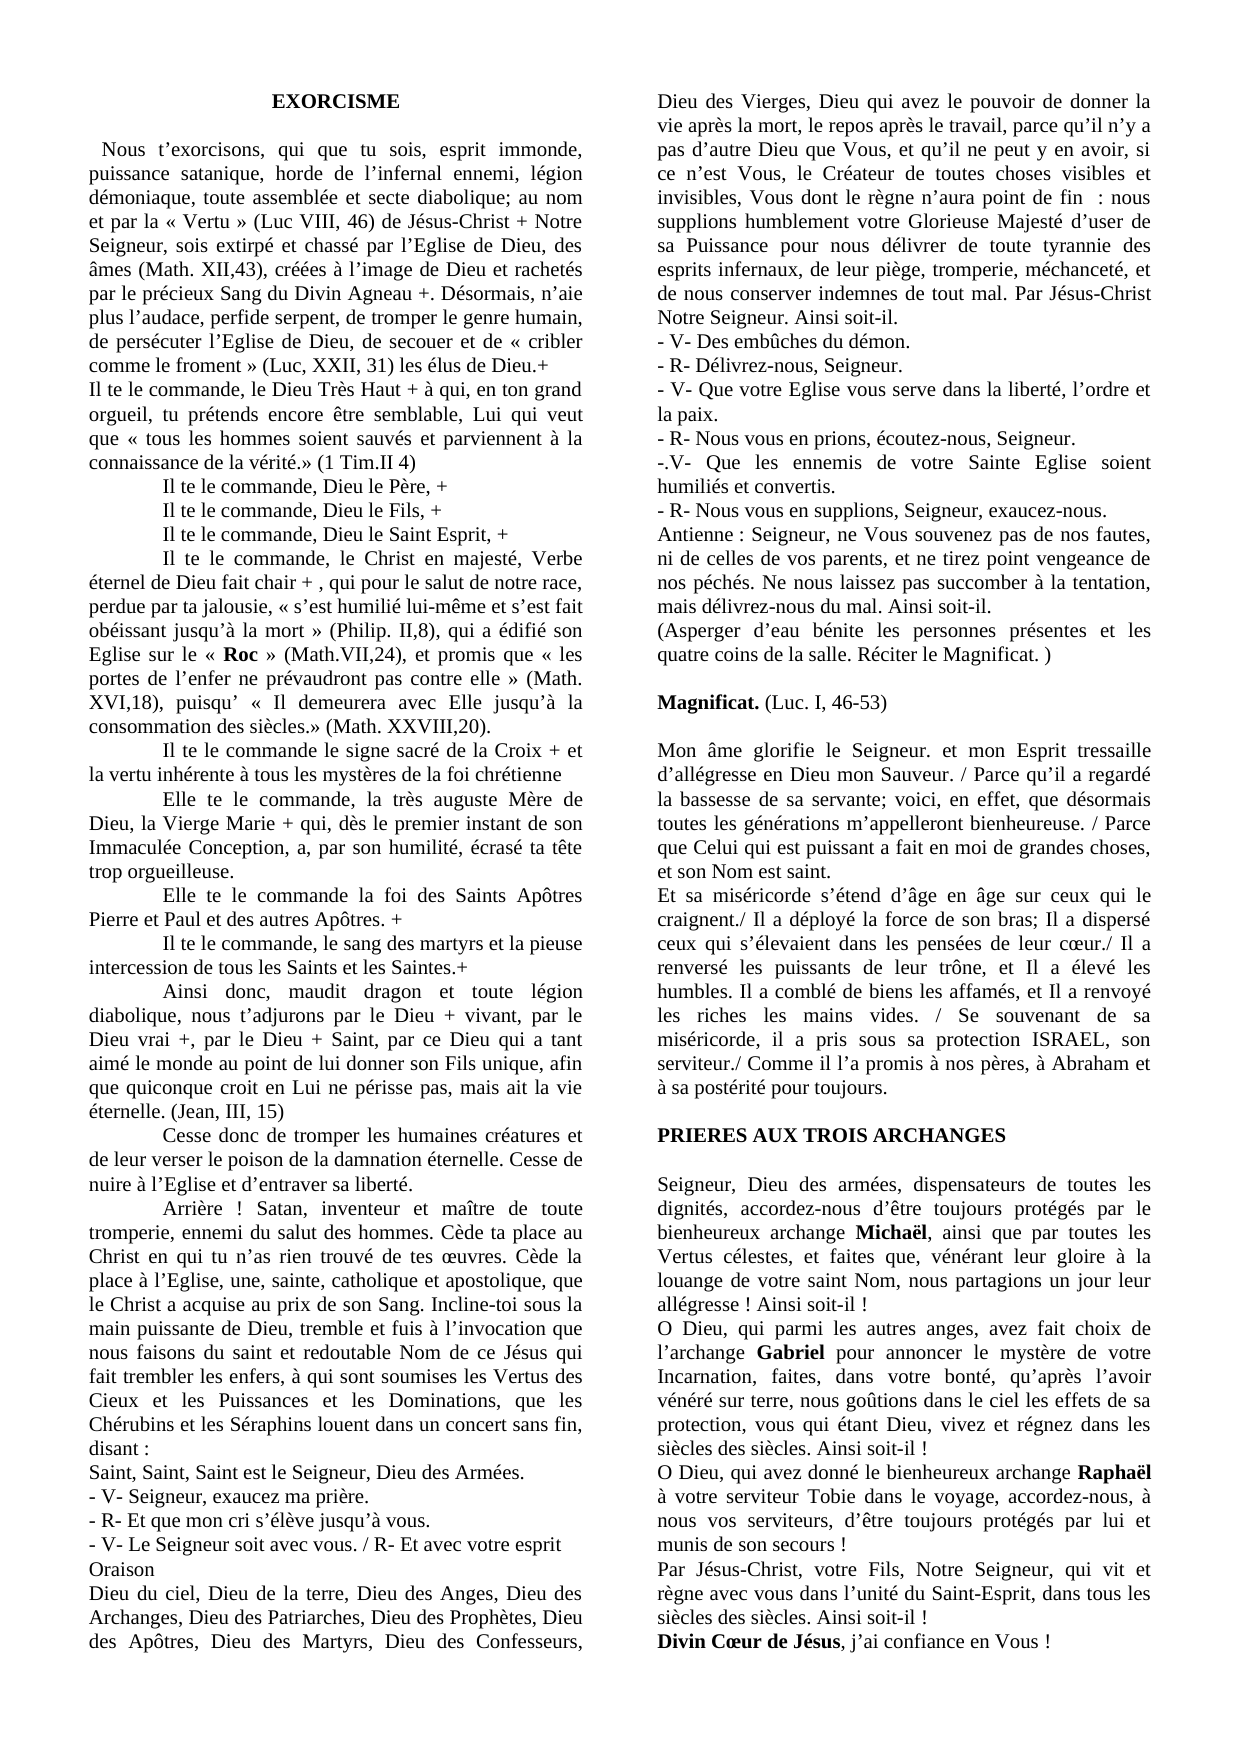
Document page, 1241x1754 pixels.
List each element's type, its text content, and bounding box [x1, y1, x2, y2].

text Ainsi donc, maudit dragon et toute légion diabolique, nous t’adjurons par le Dieu + vivant, par le Dieu vrai +, par le Dieu + Saint, par ce Dieu qui a tant aimé le monde au point de lui donner son Fils unique, afin que quiconque croit en Lui ne périsse pas, mais ait la vie éternelle. (Jean, III, 15) [89, 979, 583, 1123]
text Nous t’exorcisons, qui que tu sois, esprit immonde, puissance satanique, horde de l’infernal ennemi, légion démoniaque, toute assemblée et secte diabolique; au nom et par la « Vertu » (Luc VIII, 46) de Jésus-Christ + Notre Seigneur, sois extirpé et chassé par l’Eglise de Dieu, des âmes (Math. XII,43), créées à l’image de Dieu et rachetés par le précieux Sang du Divin Agneau +. Désormais, n’aie plus l’audace, perfide serpent, de tromper le genre humain, de persécuter l’Eglise de Dieu, de secouer et de « cribler comme le froment » (Luc, XXII, 31) les élus de Dieu.+ [89, 137, 583, 377]
text Elle te le commande, la très auguste Mère de Dieu, la Vierge Marie + qui, dès le premier instant de son Immaculée Conception, a, par son humilité, écrasé ta tête trop orgueilleuse. [89, 786, 583, 883]
text Magnificat. (Luc. I, 46-53) [657, 690, 1152, 714]
text - R- Nous vous en supplions, Seigneur, exaucez-nous. [657, 498, 1152, 522]
text - R- Délivrez-nous, Seigneur. [657, 353, 1152, 377]
text Saint, Saint, Saint est le Seigneur, Dieu des Armées. [89, 1460, 583, 1484]
text Dieu du ciel, Dieu de la terre, Dieu des Anges, Dieu des Archanges, Dieu des Patriarches, Dieu des Prophètes, Dieu des Apôtres, Dieu des Martyrs, Dieu des Confesseurs, Dieu des Vierges, Dieu qui avez le pouvoir de donner la vie après la mort, le repos après le travail, parce qu’il n’y a pas d’autre Dieu que Vous, et qu’il ne peut y en avoir, si ce n’est Vous, le Créateur de toutes choses visibles et invisibles, Vous dont le règne n’aura point de fin : nous supplions humblement votre Glorieuse Majesté d’user de sa Puissance pour nous délivrer de toute tyrannie des esprits infernaux, de leur piège, tromperie, méchanceté, et de nous conserver indemnes de tout mal. Par Jésus-Christ Notre Seigneur. Ainsi soit-il. [657, 89, 1152, 329]
text Il te le commande, Dieu le Fils, + [89, 498, 583, 522]
text Il te le commande le signe sacré de la Croix + et la vertu inhérente à tous les mystères de la foi chrétienne [89, 738, 583, 786]
text Seigneur, Dieu des armées, dispensateurs de toutes les dignités, accordez-nous d’être toujours protégés par le bienheureux archange Michaël, ainsi que par toutes les Vertus célestes, et faites que, vénérant leur gloire à la louange de votre saint Nom, nous partagions un jour leur allégresse ! Ainsi soit-il ! [657, 1171, 1152, 1316]
text (Asperger d’eau bénite les personnes présentes et les quatre coins de la salle. Réciter le Magnificat. ) [657, 618, 1152, 666]
text - V- Des embûches du démon. [657, 329, 1152, 353]
text PRIERES AUX TROIS ARCHANGES [657, 1123, 1152, 1147]
text EXORCISME [89, 89, 583, 113]
text - R- Et que mon cri s’élève jusqu’à vous. [89, 1508, 583, 1532]
text O Dieu, qui parmi les autres anges, avez fait choix de l’archange Gabriel pour annoncer le mystère de votre Incarnation, faites, dans votre bonté, qu’après l’avoir vénéré sur terre, nous goûtions dans le ciel les effets de sa protection, vous qui étant Dieu, vivez et régnez dans les siècles des siècles. Ainsi soit-il ! [657, 1316, 1152, 1460]
text -.V- Que les ennemis de votre Sainte Eglise soient humiliés et convertis. [657, 449, 1152, 498]
text Et sa miséricorde s’étend d’âge en âge sur ceux qui le craignent./ Il a déployé la force de son bras; Il a dispersé ceux qui s’élevaient dans les pensées de leur cœur./ Il a renversé les puissants de leur trône, et Il a élevé les humbles. Il a comblé de biens les affamés, et Il a renvoyé les riches les mains vides. / Se souvenant de sa miséricorde, il a pris sous sa protection ISRAEL, son serviteur./ Comme il l’a promis à nos pères, à Abraham et à sa postérité pour toujours. [657, 883, 1152, 1099]
text O Dieu, qui avez donné le bienheureux archange Raphaël à votre serviteur Tobie dans le voyage, accordez-nous, à nous vos serviteurs, d’être toujours protégés par lui et munis de son secours ! [657, 1460, 1152, 1556]
text - V- Seigneur, exaucez ma prière. [89, 1484, 583, 1508]
text - R- Nous vous en prions, écoutez-nous, Seigneur. [657, 426, 1152, 449]
text Il te le commande, le Dieu Très Haut + à qui, en ton grand orgueil, tu prétends encore être semblable, Lui qui veut que « tous les hommes soient sauvés et parviennent à la connaissance de la vérité.» (1 Tim.II 4) [89, 377, 583, 474]
text Oraison [89, 1556, 583, 1581]
text Antienne : Seigneur, ne Vous souvenez pas de nos fautes, ni de celles de vos parents, et ne tirez point vengeance de nos péchés. Ne nous laissez pas succomber à la tentation, mais délivrez-nous du mal. Ainsi soit-il. [657, 522, 1152, 618]
text Arrière ! Satan, inventeur et maître de toute tromperie, ennemi du salut des hommes. Cède ta place au Christ en qui tu n’as rien trouvé de tes œuvres. Cède la place à l’Eglise, une, sainte, catholique et apostolique, que le Christ a acquise au prix de son Sang. Incline-toi sous la main puissante de Dieu, tremble et fuis à l’invocation que nous faisons du saint et redoutable Nom de ce Jésus qui fait trembler les enfers, à qui sont soumises les Vertus des Cieux et les Puissances et les Dominations, que les Chérubins et les Séraphins louent dans un concert sans fin, disant : [89, 1196, 583, 1460]
text Elle te le commande la foi des Saints Apôtres Pierre et Paul et des autres Apôtres. + [89, 883, 583, 931]
text Divin Cœur de Jésus, j’ai confiance en Vous ! [657, 1629, 1152, 1653]
text Cesse donc de tromper les humaines créatures et de leur verser le poison de la damnation éternelle. Cesse de nuire à l’Eglise et d’entraver sa liberté. [89, 1123, 583, 1196]
text Il te le commande, Dieu le Saint Esprit, + [89, 522, 583, 546]
text Mon âme glorifie le Seigneur. et mon Esprit tressaille d’allégresse en Dieu mon Sauveur. / Parce qu’il a regardé la bassesse de sa servante; voici, en effet, que désormais toutes les générations m’appelleront bienheureuse. / Parce que Celui qui est puissant a fait en moi de grandes choses, et son Nom est saint. [657, 738, 1152, 883]
text - V- Le Seigneur soit avec vous. / R- Et avec votre esprit [89, 1532, 583, 1556]
text Il te le commande, le Christ en majesté, Verbe éternel de Dieu fait chair + , qui pour le salut de notre race, perdue par ta jalousie, « s’est humilié lui-même et s’est fait obéissant jusqu’à la mort » (Philip. II,8), qui a édifié son Eglise sur le « Roc » (Math.VII,24), et promis que « les portes de l’enfer ne prévaudront pas contre elle » (Math. XVI,18), puisqu’ « Il demeurera avec Elle jusqu’à la consommation des siècles.» (Math. XXVIII,20). [89, 546, 583, 738]
text Il te le commande, le sang des martyrs et la pieuse intercession de tous les Saints et les Saintes.+ [89, 931, 583, 979]
text Il te le commande, Dieu le Père, + [89, 474, 583, 498]
text - V- Que votre Eglise vous serve dans la liberté, l’ordre et la paix. [657, 377, 1152, 426]
text Par Jésus-Christ, votre Fils, Notre Seigneur, qui vit et règne avec vous dans l’unité du Saint-Esprit, dans tous les siècles des siècles. Ainsi soit-il ! [657, 1556, 1152, 1629]
